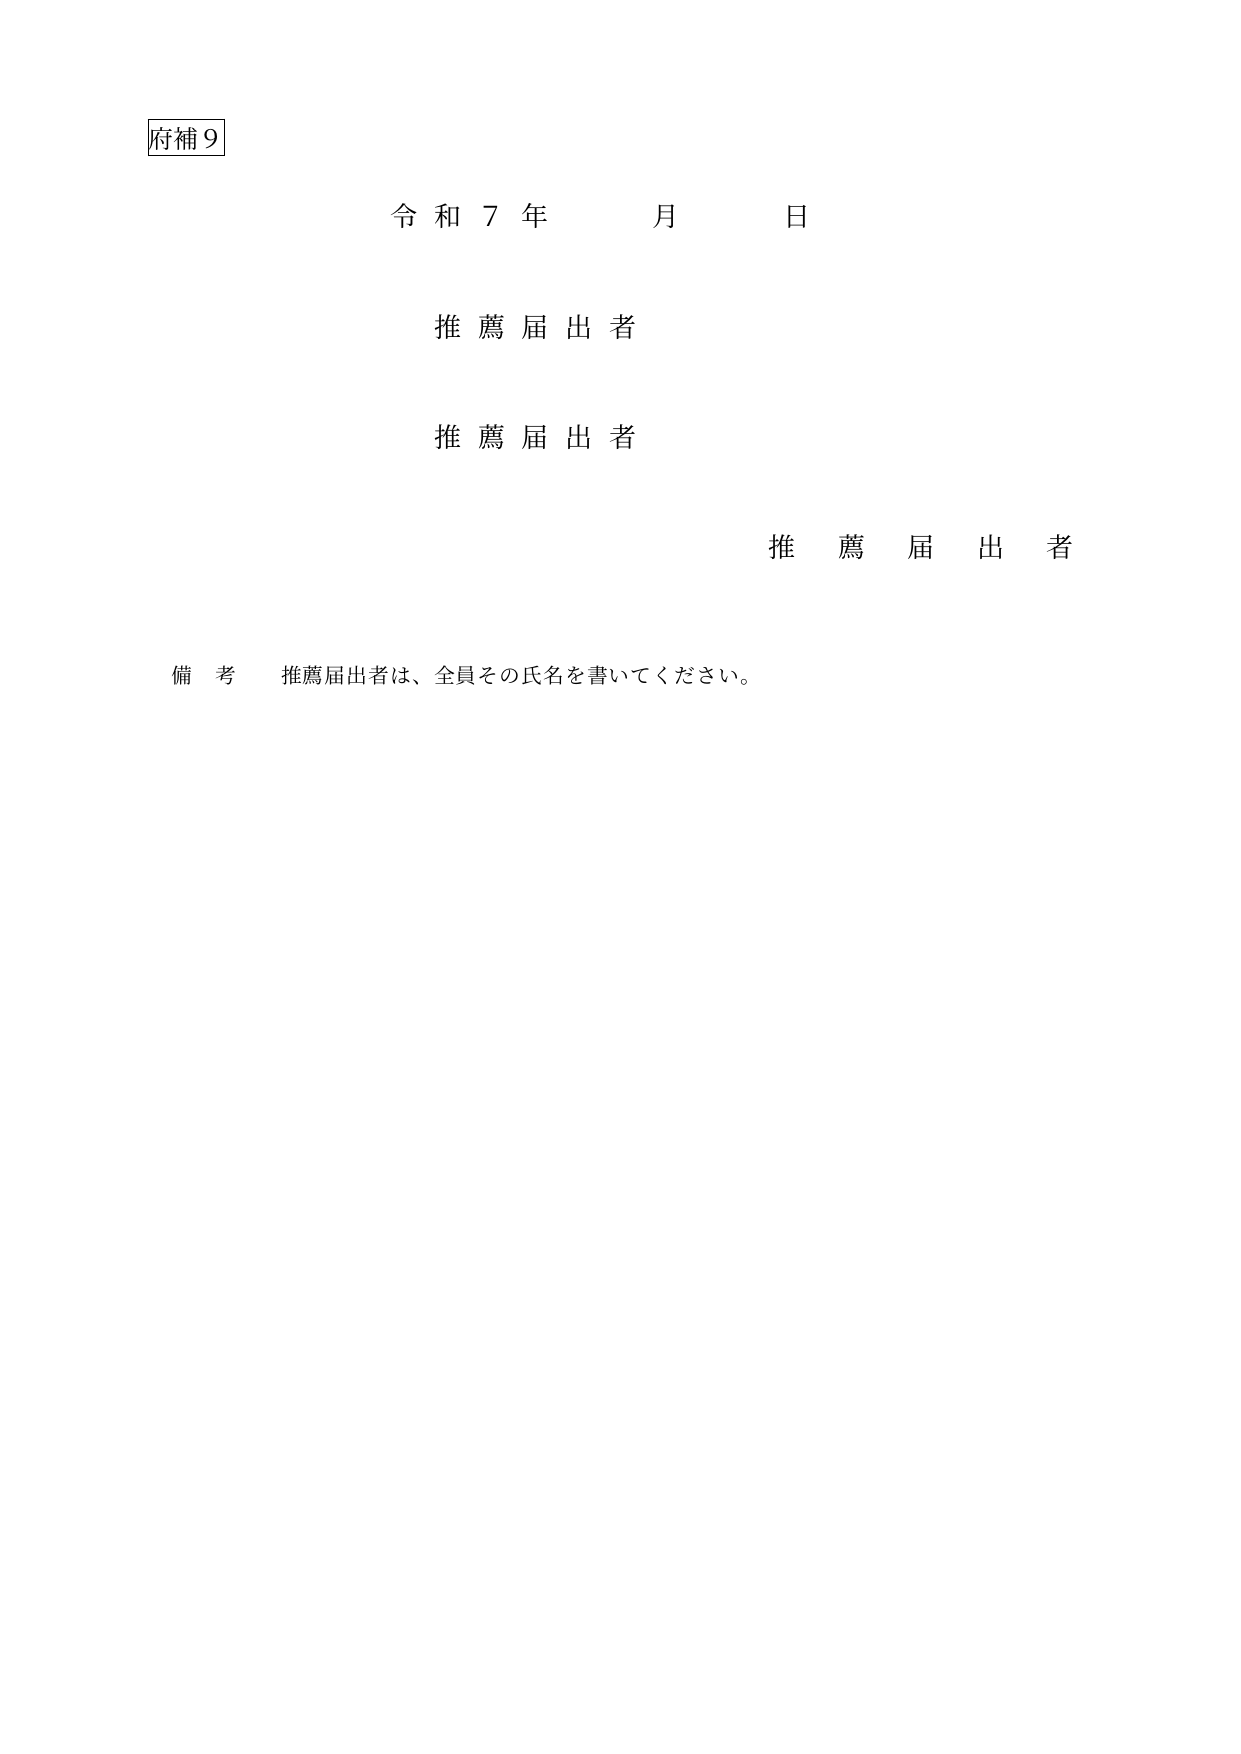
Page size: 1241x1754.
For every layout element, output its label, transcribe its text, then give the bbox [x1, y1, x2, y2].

text 推薦届出者 [150, 399, 1090, 472]
text 令和７年 月 日 [150, 178, 1090, 252]
text 備 考 推薦届出者は、全員その氏名を書いてください。 [150, 656, 1090, 693]
text 推薦届出者 [150, 289, 1090, 362]
text 推薦届出者 [150, 509, 1090, 619]
